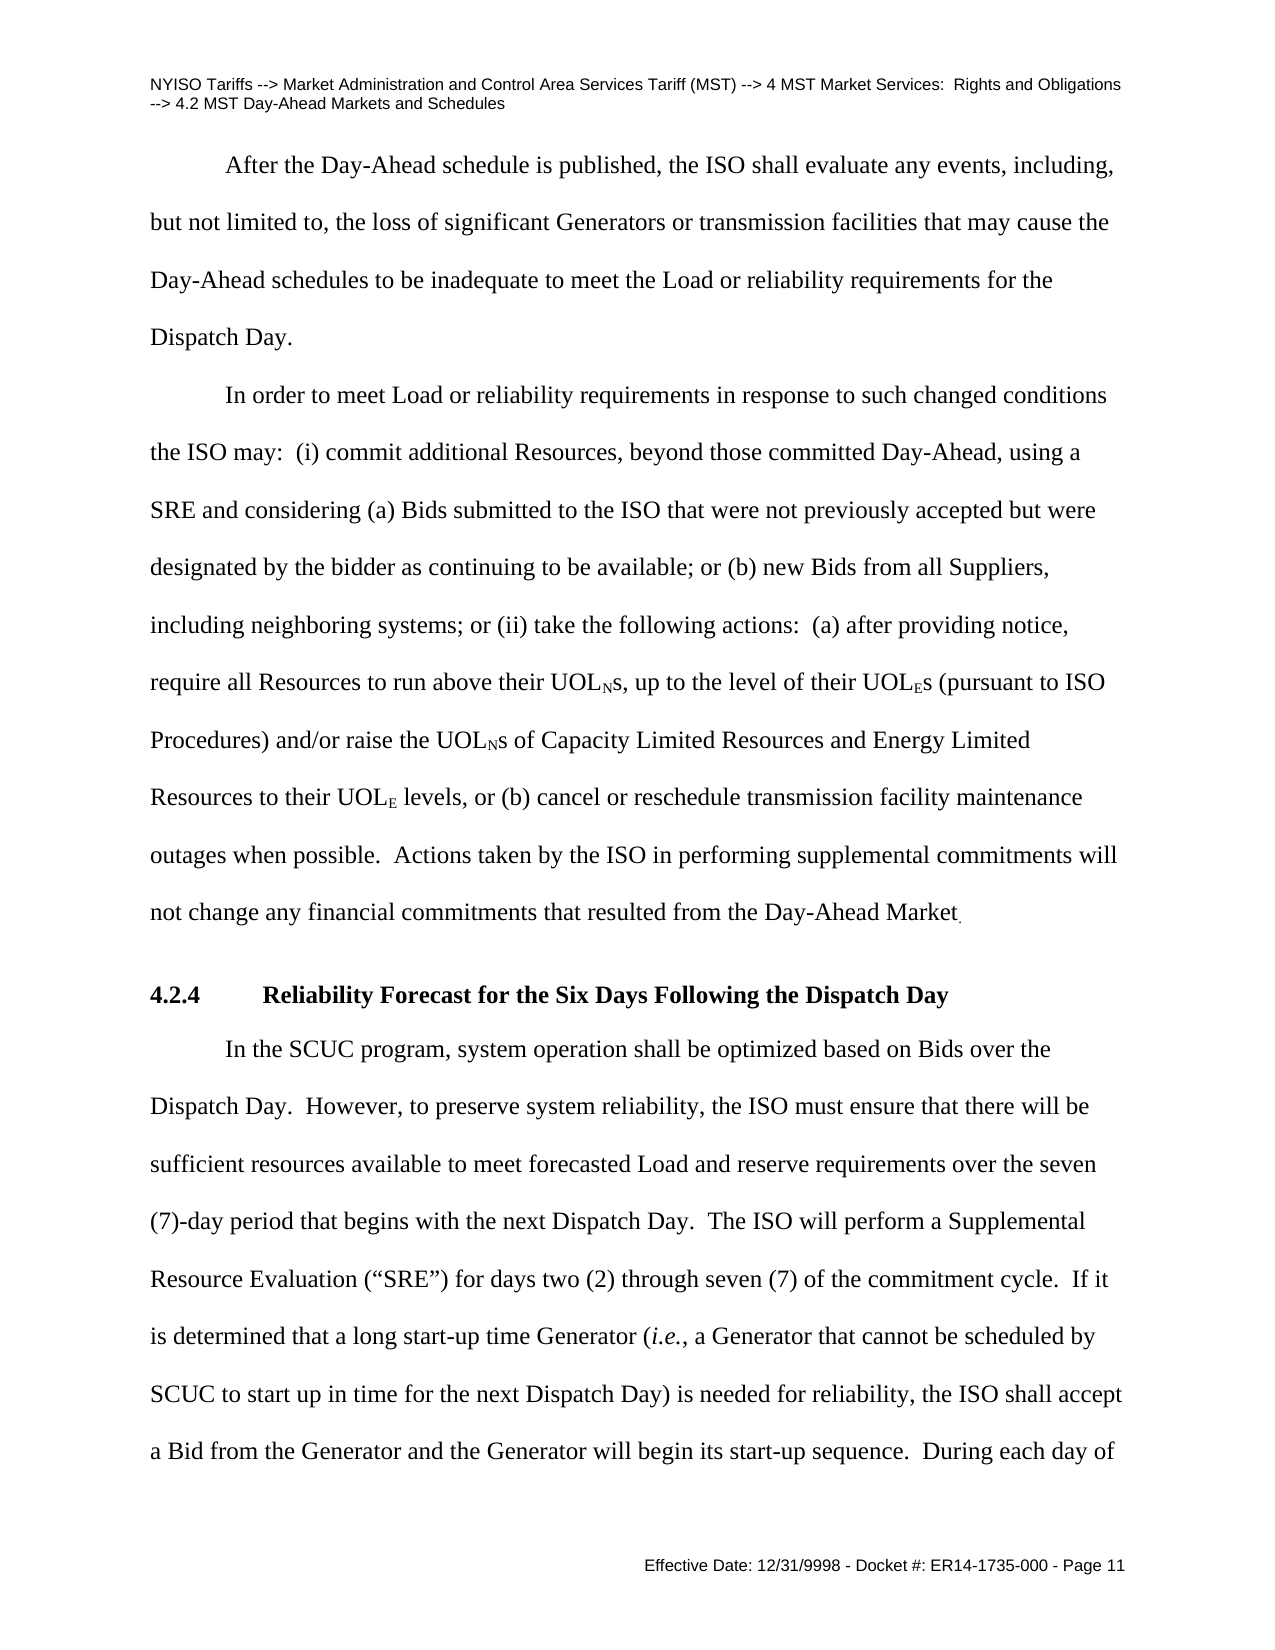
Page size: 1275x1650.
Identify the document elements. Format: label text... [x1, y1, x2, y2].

text After the Day-Ahead schedule is published, the ISO shall evaluate any events, including, but not limited to, the loss of significant Generators or transmission facilities that may cause the Day-Ahead schedules to be inadequate to meet the Load or reliability requirements for the Dispatch Day. [150, 150, 1125, 351]
text In order to meet Load or reliability requirements in response to such changed conditions the ISO may: (i) commit additional Resources, beyond those committed Day-Ahead, using a SRE and considering (a) Bids submitted to the ISO that were not previously accepted but were designated by the bidder as continuing to be available; or (b) new Bids from all Suppliers, including neighboring systems; or (ii) take the following actions: (a) after providing notice, require all Resources to run above their UOLNs, up to the level of their UOLEs (pursuant to ISO Procedures) and/or raise the UOLNs of Capacity Limited Resources and Energy Limited Resources to their UOLE levels, or (b) cancel or reschedule transmission facility maintenance outages when possible. Actions taken by the ISO in performing supplemental commitments will not change any financial commitments that resulted from the Day-Ahead Market. [150, 380, 1125, 926]
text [150, 1034, 1125, 1465]
subtitle 4.2.4 Reliability Forecast for the Six Days Following the Dispatch Day [150, 980, 1059, 1009]
